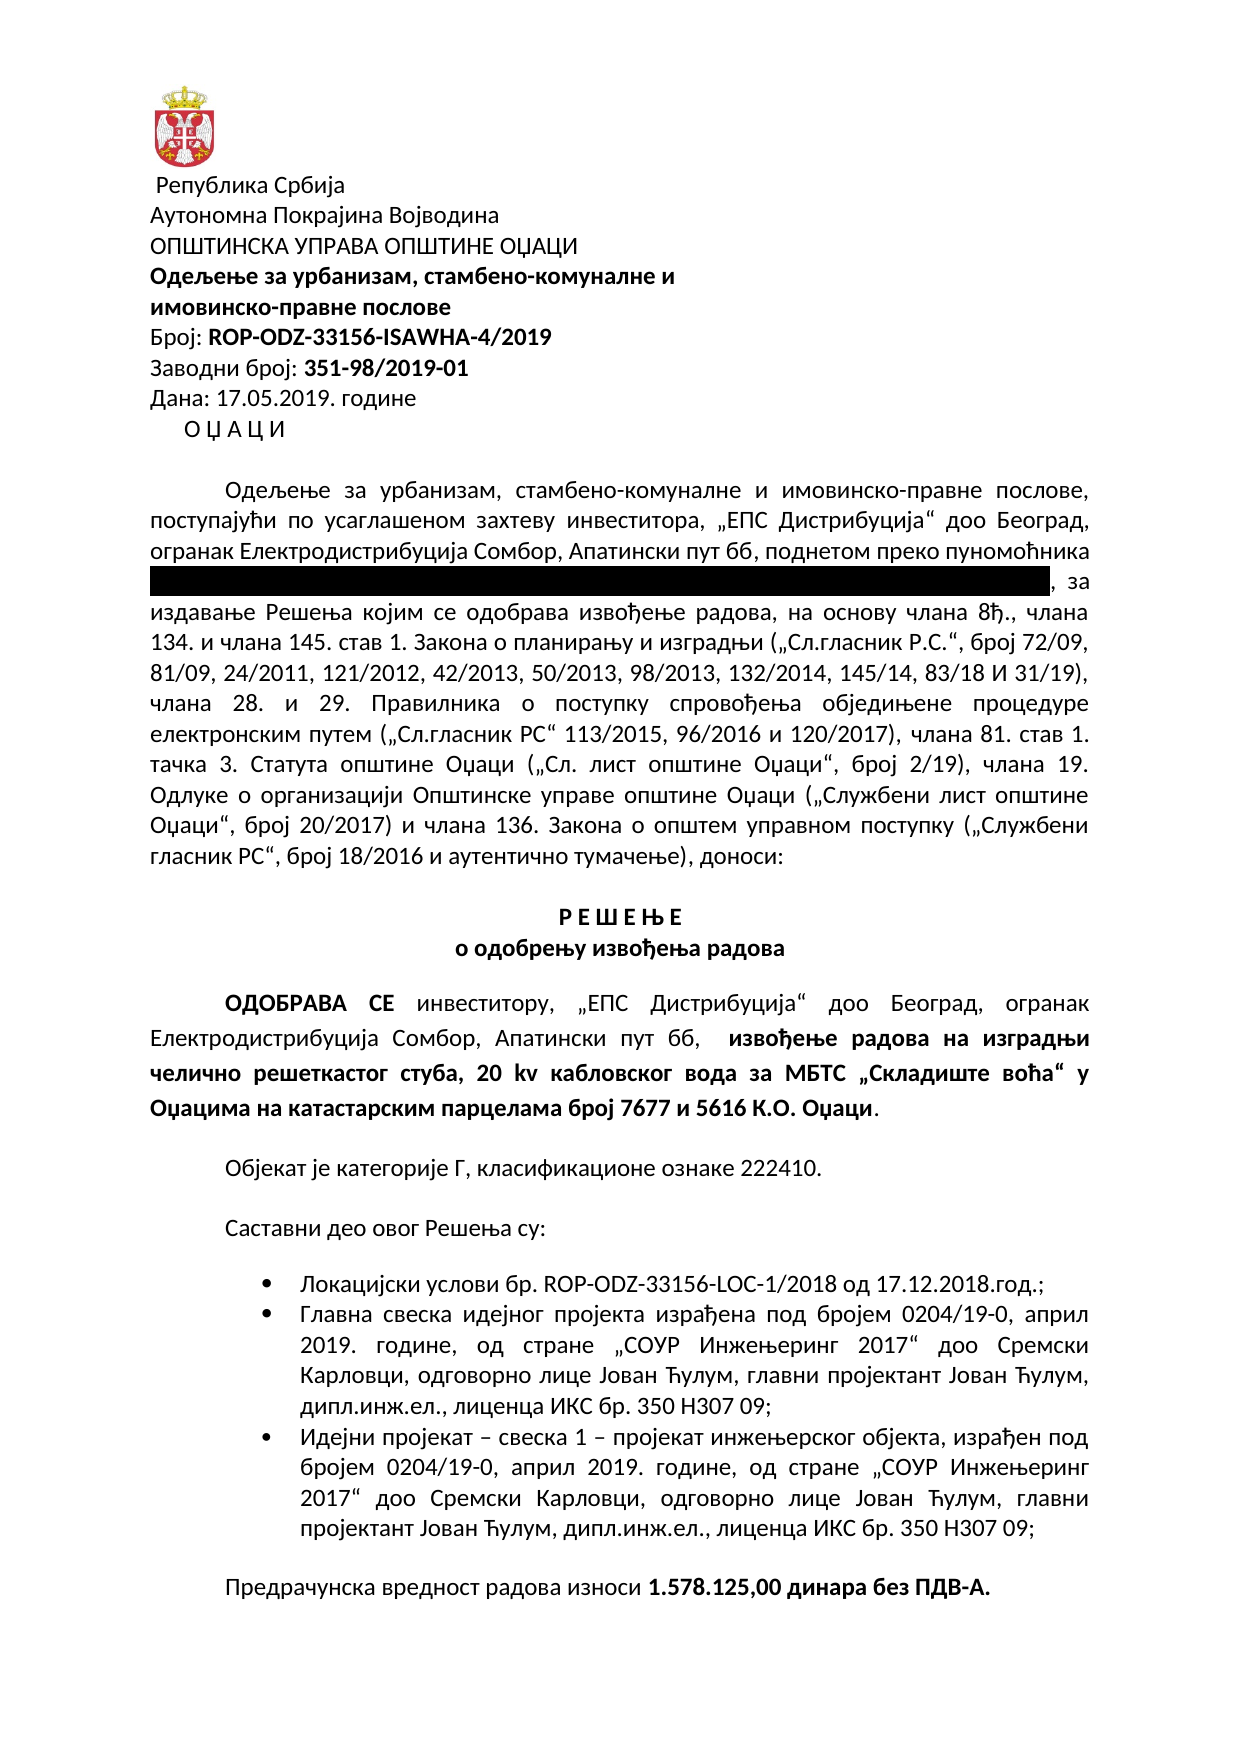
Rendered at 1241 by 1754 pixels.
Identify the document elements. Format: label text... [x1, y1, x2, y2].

text О Џ А Ц И [150, 413, 1090, 443]
text Аутономна Покрајина Војводина [150, 199, 1090, 230]
list Главна свеска идејног пројекта израђена под бројем 0204/19-0, април 2019. године, од стране „СОУР Инжењеринг 2017“ доо Сремски Карловци, одговорно лице Јован Ћулум, главни пројектант Јован Ћулум, дипл.инж.ел., лиценца ИКС бр. 350 Н307 09; [262, 1299, 1090, 1421]
text ОПШТИНСКА УПРАВА ОПШТИНЕ ОЏАЦИ [150, 230, 1090, 260]
text Саставни део овог Решења су: [150, 1212, 1090, 1243]
text Број: ROP-ODZ-33156-ISAWHA-4/2019 [150, 321, 1090, 352]
text Дана: 17.05.2019. године [150, 382, 1090, 413]
text имовинско-правне послове [150, 291, 1090, 321]
text Предрачунска вредност радова износи 1.578.125,00 динара без ПДВ-А. [150, 1571, 1090, 1601]
text ОДОБРАВА СЕ инвеститору, „ЕПС Дистрибуција“ доо Београд, огранак Електродистрибуција Сомбор, Апатински пут бб, извођење радова на изградњи челично решеткастог стуба, 20 kv кабловског вода за МБТС „Складиште воћа“ у Оџацима на катастарским парцелама број 7677 и 5616 К.О. Оџаци. [150, 987, 1090, 1123]
text Одељење за урбанизам, стамбено-комуналне и имовинско-правне послове, поступајући по усаглашеном захтеву инвеститора, „ЕПС Дистрибуција“ доо Београд, огранак Електродистрибуција Сомбор, Апатински пут бб, поднетом преко пуномоћника Ћулум Јована из Сремских Карловаца, ул. Митрополита Стратимировића бр. 50, за издавање Решења којим се одобрава извођење радова, на основу члана 8ђ., члана 134. и члана 145. став 1. Закона о планирању и изградњи („Сл.гласник Р.С.“, број 72/09, 81/09, 24/2011, 121/2012, 42/2013, 50/2013, 98/2013, 132/2014, 145/14, 83/18 И 31/19), члана 28. и 29. Правилника о поступку спровођења обједињене процедуре електронским путем („Сл.гласник РС“ 113/2015, 96/2016 и 120/2017), члана 81. став 1. тачка 3. Статута општине Оџаци („Сл. лист општине Оџаци“, број 2/19), члана 19. Одлуке о организацији Општинске управе општине Оџаци („Службени лист општине Оџаци“, број 20/2017) и члана 136. Закона о општем управном поступку („Службени гласник РС“, број 18/2016 и аутентично тумачење), доноси: [150, 474, 1090, 871]
text Одељење за урбанизам, стамбено-комуналне и [150, 260, 1090, 291]
list Идејни пројекат – свеска 1 – пројекат инжењерског објекта, израђен под бројем 0204/19-0, април 2019. године, од стране „СОУР Инжењеринг 2017“ доо Сремски Карловци, одговорно лице Јован Ћулум, главни пројектант Јован Ћулум, дипл.инж.ел., лиценца ИКС бр. 350 Н307 09; [262, 1421, 1090, 1543]
text Oбјекат је категорије Г, класификационе ознаке 222410. [150, 1152, 1090, 1183]
text о одобрењу извођења радова [150, 932, 1090, 962]
text Република Србија [150, 169, 1090, 199]
text Заводни број: 351-98/2019-01 [150, 352, 1090, 382]
picture [150, 84, 218, 169]
text Р Е Ш Е Њ Е [150, 901, 1090, 932]
list Локацијски услови бр. ROP-ODZ-33156-LOC-1/2018 од 17.12.2018.год.; [262, 1268, 1090, 1299]
